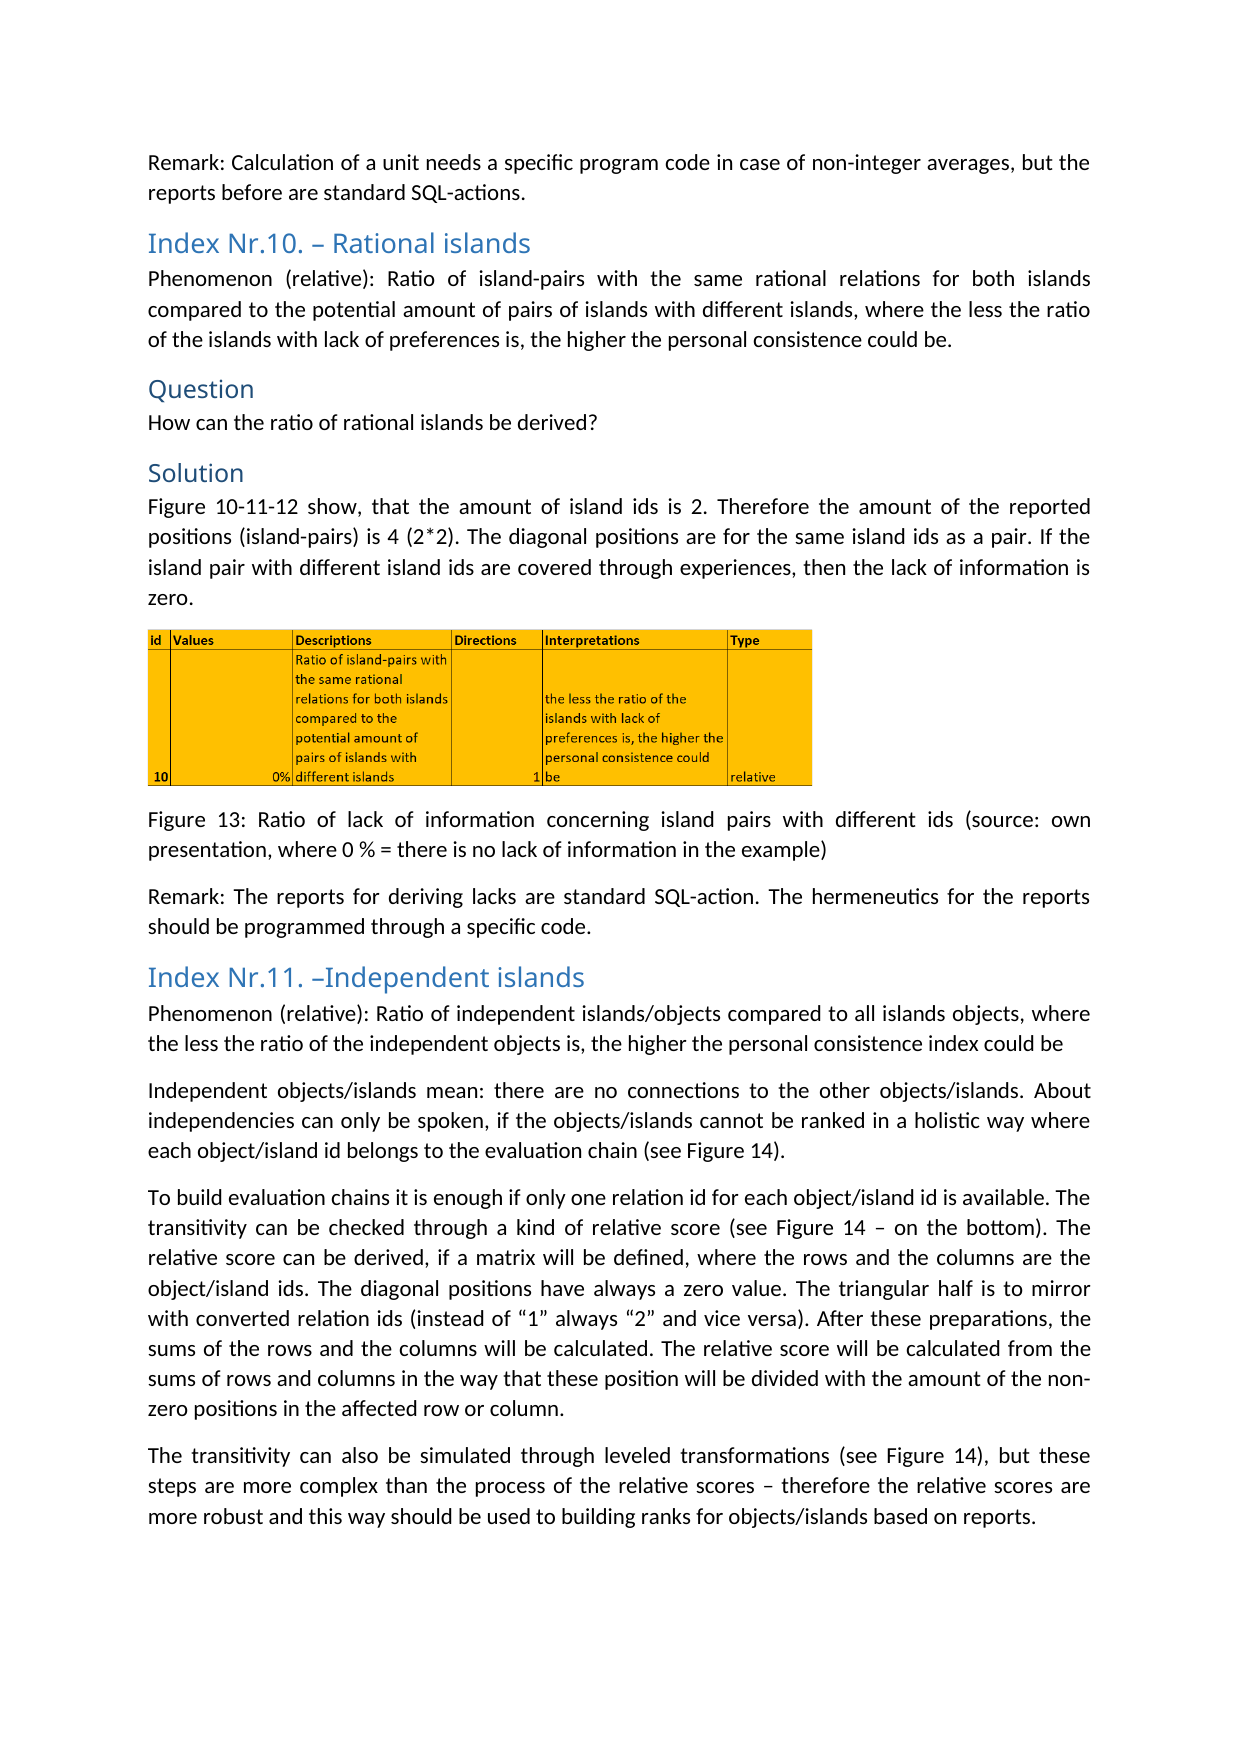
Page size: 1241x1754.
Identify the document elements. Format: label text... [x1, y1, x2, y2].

text Remark: Calculation of a unit needs a specific program code in case of non-integer averages, but the reports before are standard SQL-actions. [148, 148, 1093, 206]
text How can the ratio of rational islands be derived? [148, 408, 1093, 437]
text The transitivity can also be simulated through leveled transformations (see Figure 14), but these steps are more complex than the process of the relative scores – therefore the relative scores are more robust and this way should be used to building ranks for objects/islands based on reports. [148, 1441, 1093, 1530]
subtitle Question [148, 372, 1093, 406]
subtitle Index Nr.10. – Rational islands [148, 225, 1093, 262]
picture [147, 629, 813, 786]
text Remark: The reports for deriving lacks are standard SQL-action. The hermeneutics for the reports should be programmed through a specific code. [148, 882, 1093, 940]
subtitle Index Nr.11. –Independent islands [148, 959, 1093, 996]
text Figure 10-11-12 show, that the amount of island ids is 2. Therefore the amount of the reported positions (island-pairs) is 4 (2*2). The diagonal positions are for the same island ids as a pair. If the island pair with different island ids are covered through experiences, then the lack of information is zero. [148, 492, 1093, 611]
text Figure 13: Ratio of lack of information concerning island pairs with different ids (source: own presentation, where 0 % = there is no lack of information in the example) [148, 805, 1093, 863]
text Independent objects/islands mean: there are no connections to the other objects/islands. About independencies can only be spoken, if the objects/islands cannot be ranked in a holistic way where each object/island id belongs to the evaluation chain (see Figure 14). [148, 1076, 1093, 1164]
text To build evaluation chains it is enough if only one relation id for each object/island id is available. The transitivity can be checked through a kind of relative score (see Figure 14 – on the bottom). The relative score can be derived, if a matrix will be defined, where the rows and the columns are the object/island ids. The diagonal positions have always a zero value. The triangular half is to mirror with converted relation ids (instead of “1” always “2” and vice versa). After these preparations, the sums of the rows and the columns will be calculated. The relative score will be calculated from the sums of rows and columns in the way that these position will be divided with the amount of the non-zero positions in the affected row or column. [148, 1183, 1093, 1422]
text Phenomenon (relative): Ratio of island-pairs with the same rational relations for both islands compared to the potential amount of pairs of islands with different islands, where the less the ratio of the islands with lack of preferences is, the higher the personal consistence could be. [148, 264, 1093, 353]
text Phenomenon (relative): Ratio of independent islands/objects compared to all islands objects, where the less the ratio of the independent objects is, the higher the personal consistence index could be [148, 999, 1093, 1057]
subtitle Solution [148, 455, 1093, 489]
